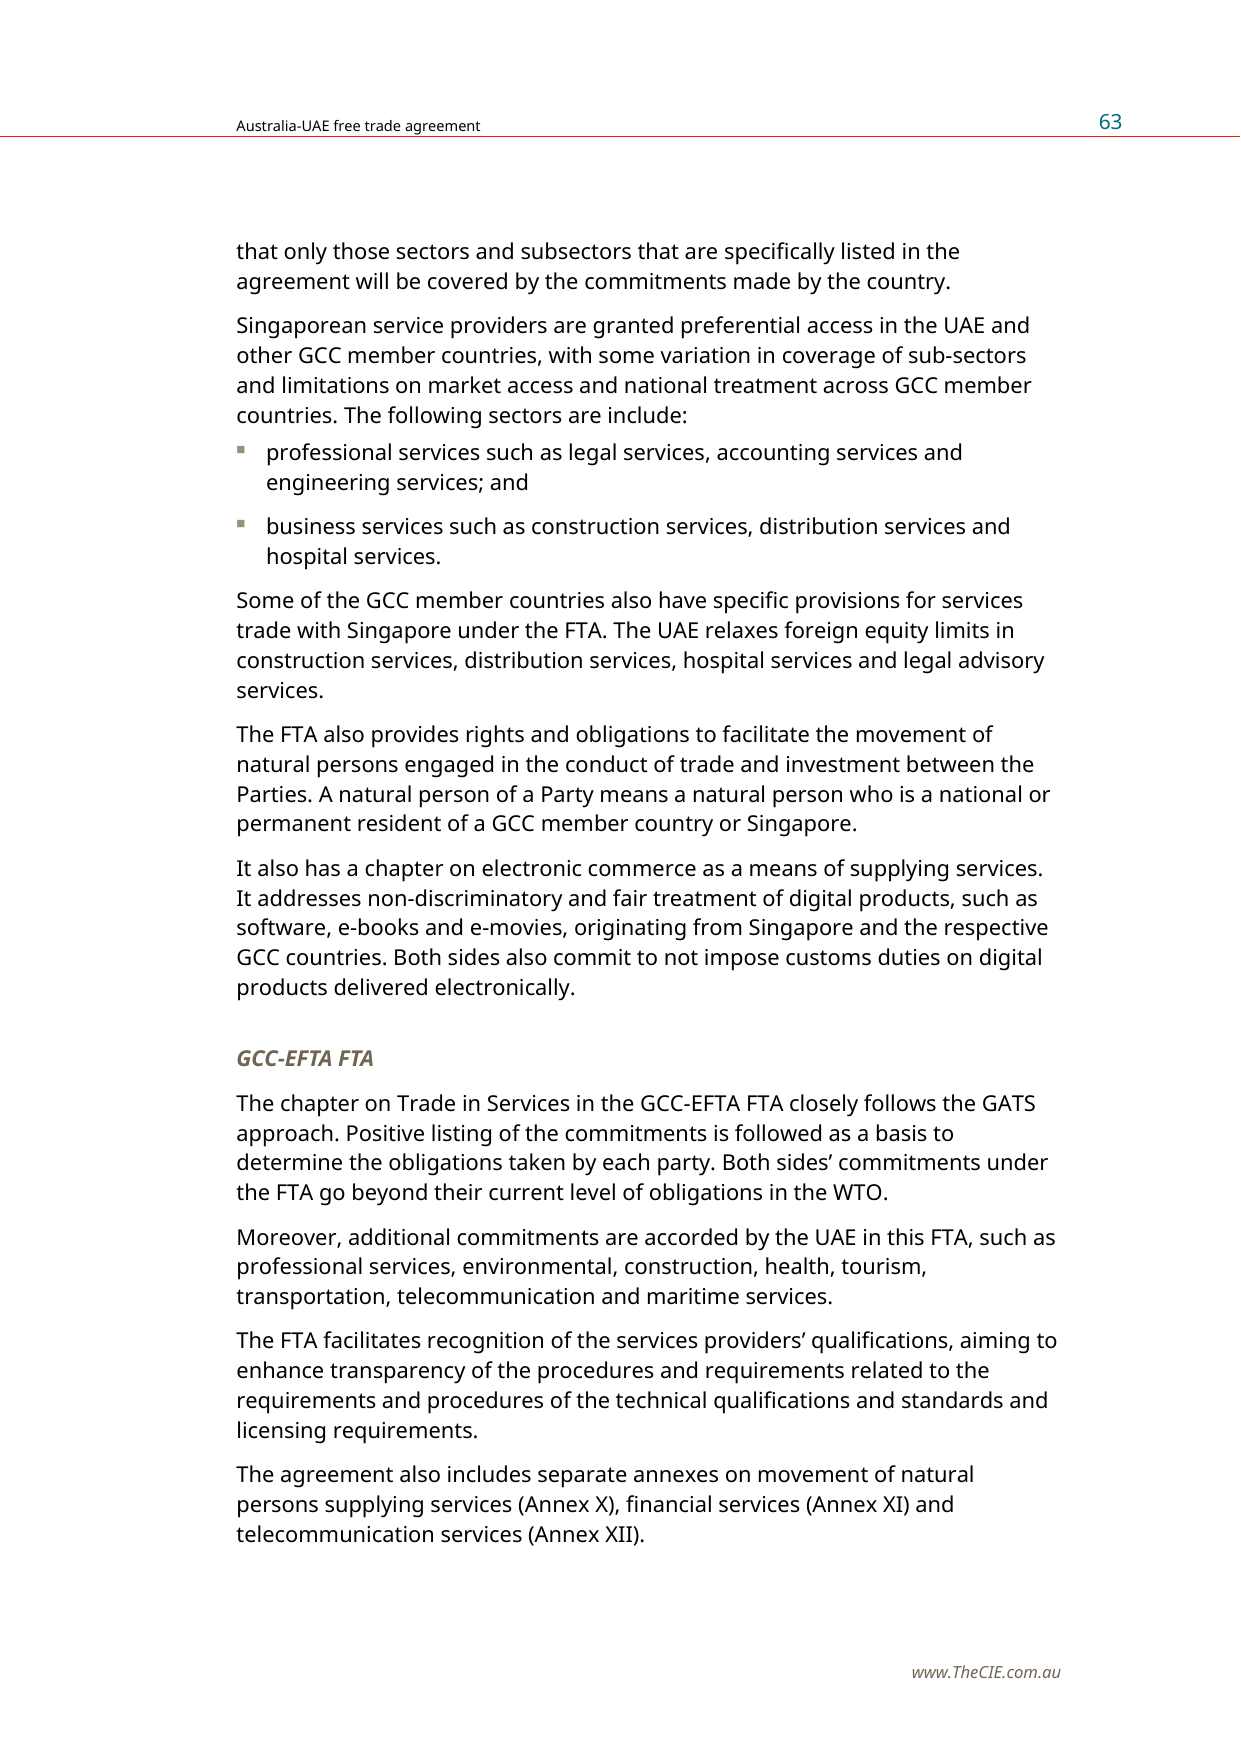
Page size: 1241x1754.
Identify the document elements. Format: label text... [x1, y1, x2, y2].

text Moreover, additional commitments are accorded by the UAE in this FTA, such as professional services, environmental, construction, health, tourism, transportation, telecommunication and maritime services. [236, 1222, 1063, 1311]
list business services such as construction services, distribution services and hospital services. [236, 511, 1063, 571]
text The chapter on Trade in Services in the GCC-EFTA FTA closely follows the GATS approach. Positive listing of the commitments is followed as a basis to determine the obligations taken by each party. Both sides’ commitments under the FTA go beyond their current level of obligations in the WTO. [236, 1088, 1063, 1207]
subtitle GCC-EFTA FTA [236, 1043, 1063, 1073]
text Singaporean service providers are granted preferential access in the UAE and other GCC member countries, with some variation in coverage of sub-sectors and limitations on market access and national treatment across GCC member countries. The following sectors are include: [236, 311, 1063, 430]
text The agreement also includes separate annexes on movement of natural persons supplying services (Annex X), financial services (Annex XI) and telecommunication services (Annex XII). [236, 1459, 1063, 1549]
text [236, 236, 1063, 296]
text The FTA also provides rights and obligations to facilitate the movement of natural persons engaged in the conduct of trade and investment between the Parties. A natural person of a Party means a natural person who is a national or permanent resident of a GCC member country or Singapore. [236, 719, 1063, 838]
list professional services such as legal services, accounting services and engineering services; and [236, 437, 1063, 497]
text Some of the GCC member countries also have specific provisions for services trade with Singapore under the FTA. The UAE relaxes foreign equity limits in construction services, distribution services, hospital services and legal advisory services. [236, 585, 1063, 704]
text It also has a chapter on electronic commerce as a means of supplying services. It addresses non-discriminatory and fair treatment of digital products, such as software, e-books and e-movies, originating from Singapore and the respective GCC countries. Both sides also commit to not impose customs duties on digital products delivered electronically. [236, 853, 1063, 1002]
text The FTA facilitates recognition of the services providers’ qualifications, aiming to enhance transparency of the procedures and requirements related to the requirements and procedures of the technical qualifications and standards and licensing requirements. [236, 1326, 1063, 1445]
